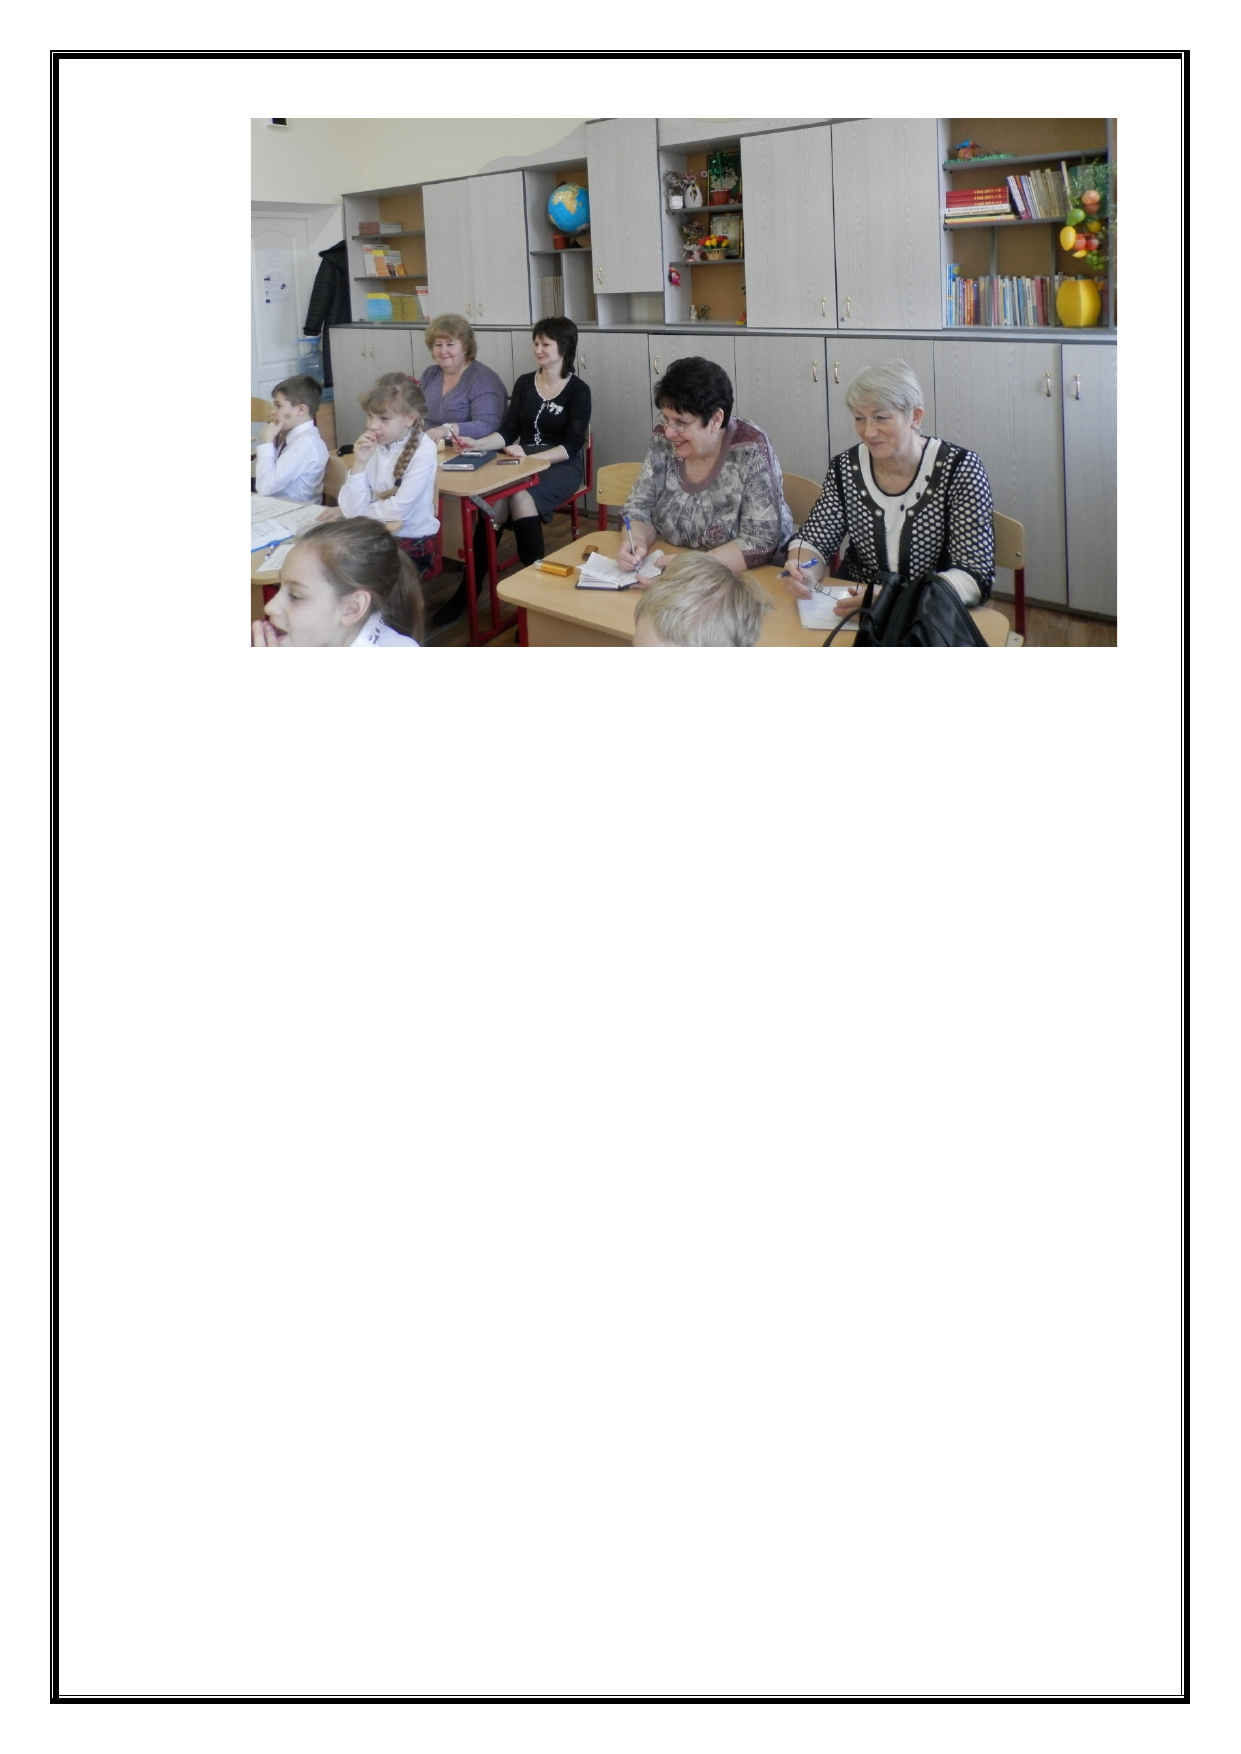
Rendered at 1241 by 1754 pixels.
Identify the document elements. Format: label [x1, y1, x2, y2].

picture [250, 118, 1118, 647]
